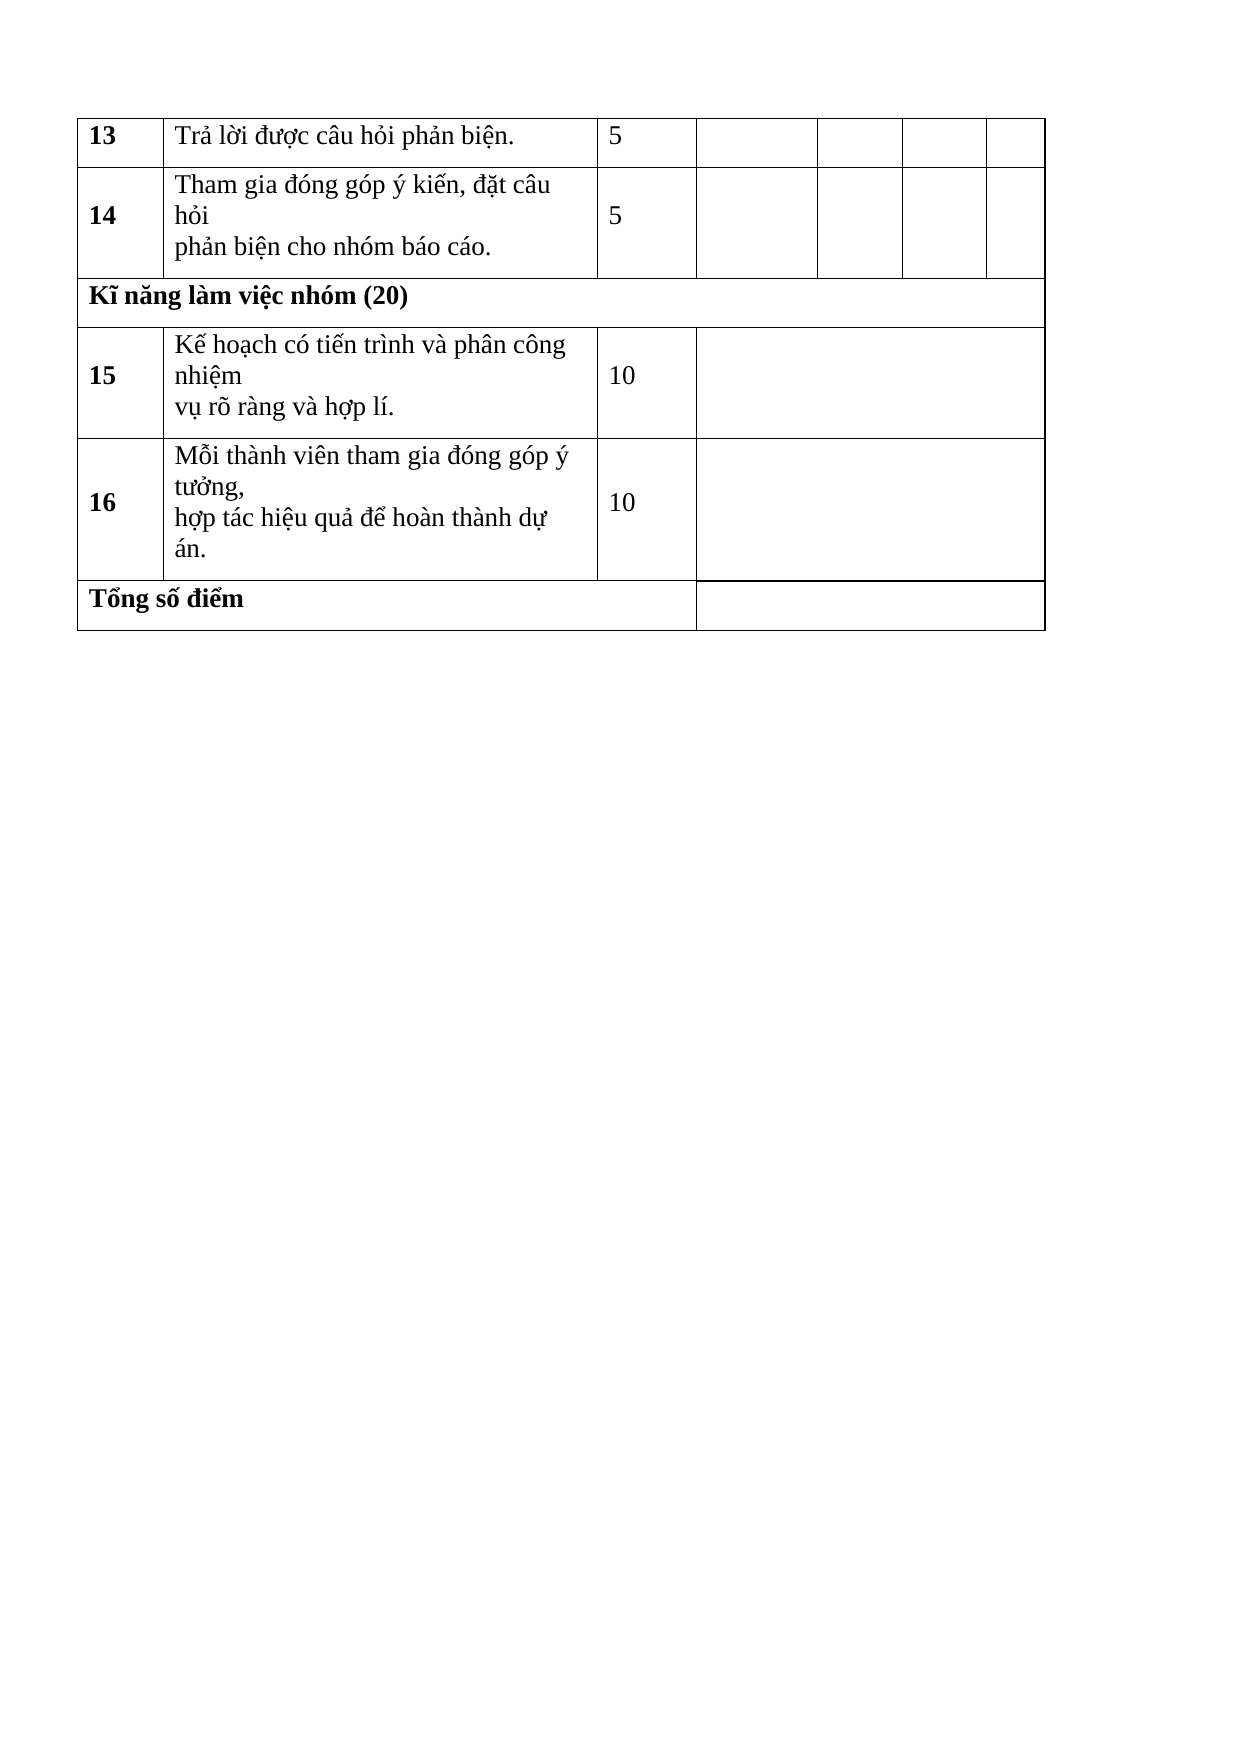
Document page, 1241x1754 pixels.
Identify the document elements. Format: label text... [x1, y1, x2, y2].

table_cell 14 [78, 168, 163, 278]
table_cell [818, 119, 902, 167]
table_cell Tổng số điểm [78, 581, 696, 630]
table_cell [987, 168, 1044, 278]
table_cell 15 [78, 328, 163, 438]
table_cell [903, 168, 986, 278]
table_cell 16 [78, 439, 163, 580]
table_cell 10 [598, 328, 696, 438]
table_cell [987, 119, 1044, 167]
table_cell [697, 582, 1044, 630]
table_cell Kĩ năng làm việc nhóm (20) [78, 279, 1044, 327]
table_cell [697, 119, 817, 167]
table_cell [818, 168, 902, 278]
table_cell 10 [598, 439, 696, 580]
table_cell Trả lời được câu hỏi phản biện. [164, 119, 597, 167]
table_cell [697, 439, 1044, 580]
table_cell 13 [78, 119, 163, 167]
table_cell 5 [598, 168, 696, 278]
table_cell Kế hoạch có tiến trình và phân công nhiệm vụ rõ ràng và hợp lí. [164, 328, 597, 438]
table_cell Tham gia đóng góp ý kiến, đặt câu hỏi phản biện cho nhóm báo cáo. [164, 168, 597, 278]
table_cell Mỗi thành viên tham gia đóng góp ý tưởng, hợp tác hiệu quả để hoàn thành dự án. [164, 439, 597, 580]
table_cell [903, 119, 986, 167]
table_cell [697, 168, 817, 278]
table_cell 5 [598, 119, 696, 167]
table_cell [697, 328, 1044, 438]
